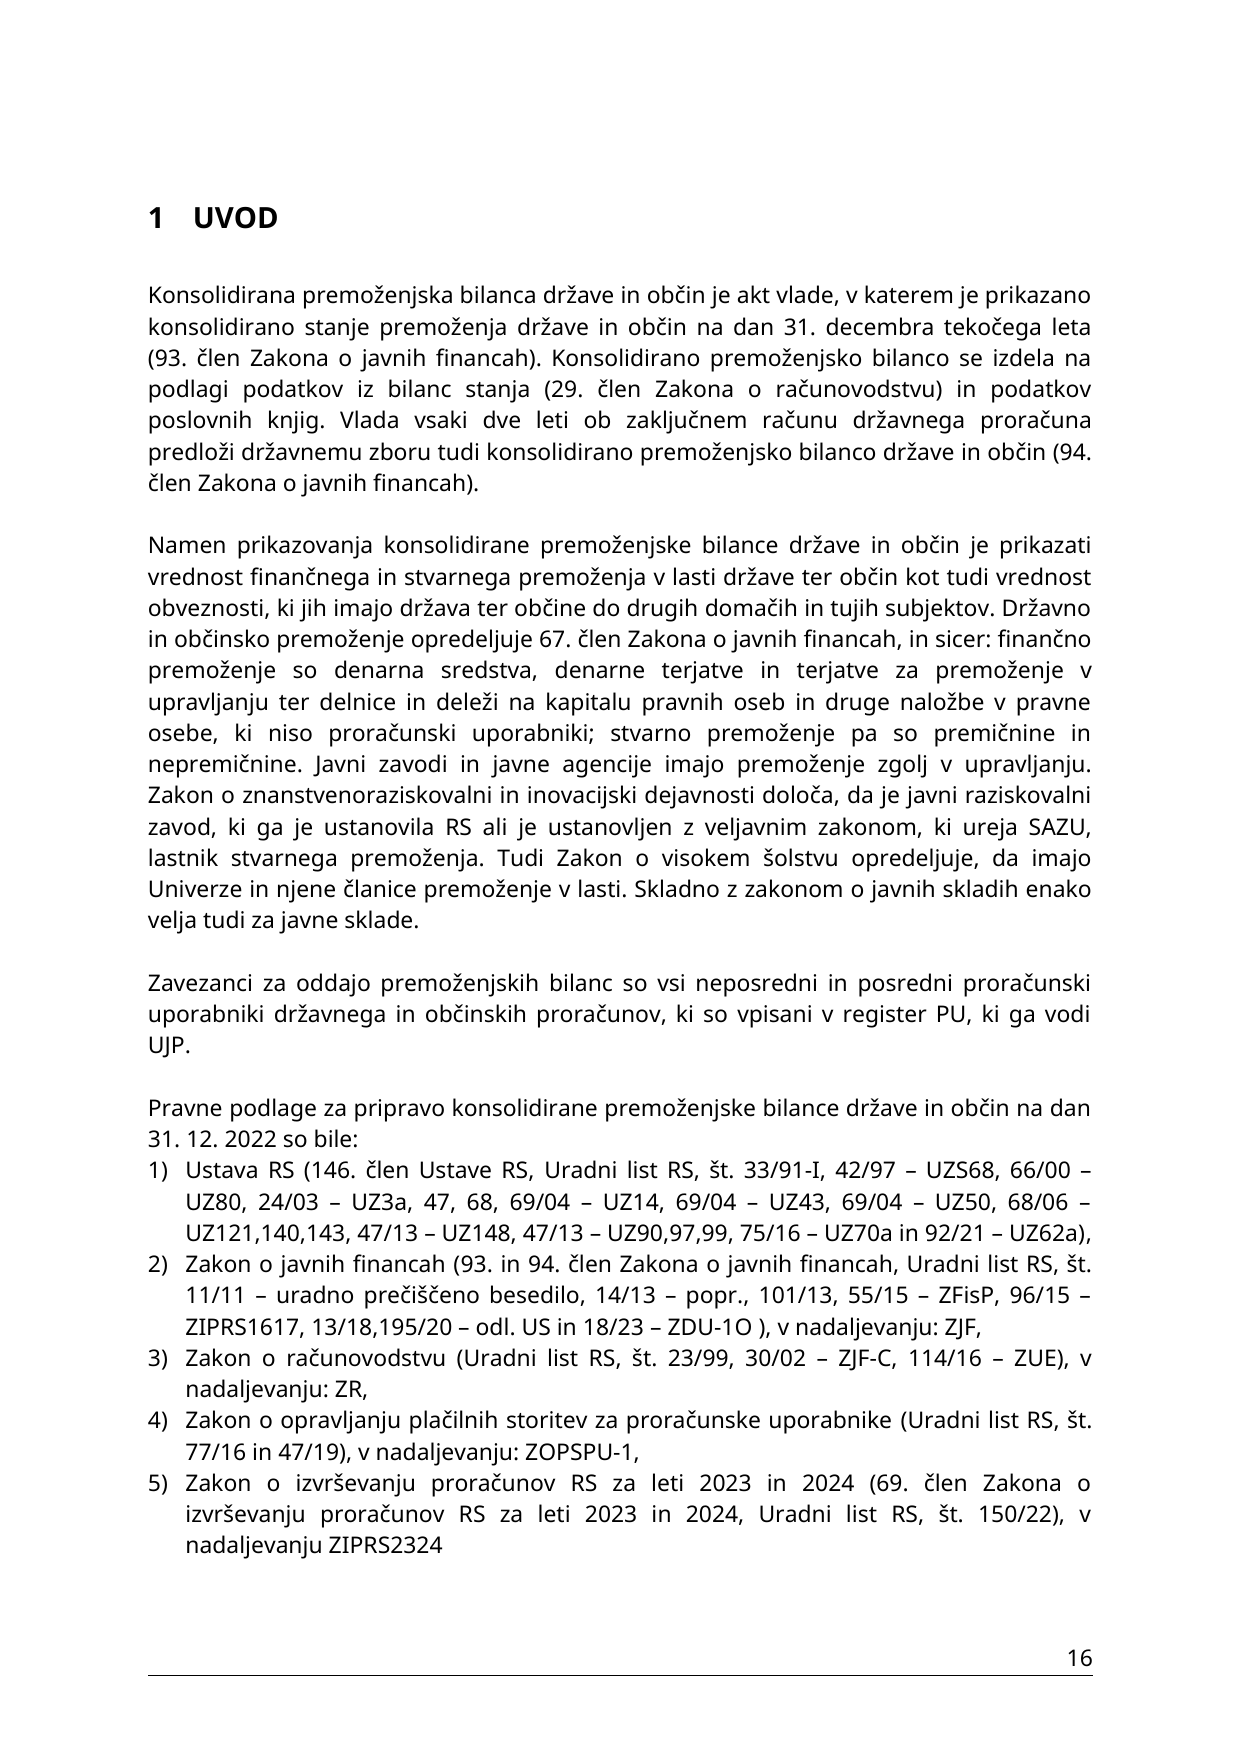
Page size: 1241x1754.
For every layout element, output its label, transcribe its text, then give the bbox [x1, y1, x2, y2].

list Zakon o izvrševanju proračunov RS za leti 2023 in 2024 (69. člen Zakona o izvrševanju proračunov RS za leti 2023 in 2024, Uradni list RS, št. 150/22), v nadaljevanju ZIPRS2324 [148, 1467, 1093, 1561]
text Pravne podlage za pripravo konsolidirane premoženjske bilance države in občin na dan 31. 12. 2022 so bile: [148, 1092, 1093, 1154]
subtitle UVOD [148, 198, 1093, 237]
text Namen prikazovanja konsolidirane premoženjske bilance države in občin je prikazati vrednost finančnega in stvarnega premoženja v lasti države ter občin kot tudi vrednost obveznosti, ki jih imajo država ter občine do drugih domačih in tujih subjektov. Državno in občinsko premoženje opredeljuje 67. člen Zakona o javnih financah, in sicer: finančno premoženje so denarna sredstva, denarne terjatve in terjatve za premoženje v upravljanju ter delnice in deleži na kapitalu pravnih oseb in druge naložbe v pravne osebe, ki niso proračunski uporabniki; stvarno premoženje pa so premičnine in nepremičnine. Javni zavodi in javne agencije imajo premoženje zgolj v upravljanju. Zakon o znanstvenoraziskovalni in inovacijski dejavnosti določa, da je javni raziskovalni zavod, ki ga je ustanovila RS ali je ustanovljen z veljavnim zakonom, ki ureja SAZU, lastnik stvarnega premoženja. Tudi Zakon o visokem šolstvu opredeljuje, da imajo Univerze in njene članice premoženje v lasti. Skladno z zakonom o javnih skladih enako velja tudi za javne sklade. [148, 529, 1093, 936]
list Zakon o računovodstvu (Uradni list RS, št. 23/99, 30/02 – ZJF-C, 114/16 – ZUE), v nadaljevanju: ZR, [148, 1342, 1093, 1404]
list Ustava RS (146. člen Ustave RS, Uradni list RS, št. 33/91-I, 42/97 – UZS68, 66/00 – UZ80, 24/03 – UZ3a, 47, 68, 69/04 – UZ14, 69/04 – UZ43, 69/04 – UZ50, 68/06 – UZ121,140,143, 47/13 – UZ148, 47/13 – UZ90,97,99, 75/16 – UZ70a in 92/21 – UZ62a), [148, 1154, 1093, 1248]
text Zavezanci za oddajo premoženjskih bilanc so vsi neposredni in posredni proračunski uporabniki državnega in občinskih proračunov, ki so vpisani v register PU, ki ga vodi UJP. [148, 967, 1093, 1061]
list Zakon o opravljanju plačilnih storitev za proračunske uporabnike (Uradni list RS, št. 77/16 in 47/19), v nadaljevanju: ZOPSPU-1, [148, 1404, 1093, 1467]
text Konsolidirana premoženjska bilanca države in občin je akt vlade, v katerem je prikazano konsolidirano stanje premoženja države in občin na dan 31. decembra tekočega leta (93. člen Zakona o javnih financah). Konsolidirano premoženjsko bilanco se izdela na podlagi podatkov iz bilanc stanja (29. člen Zakona o računovodstvu) in podatkov poslovnih knjig. Vlada vsaki dve leti ob zaključnem računu državnega proračuna predloži državnemu zboru tudi konsolidirano premoženjsko bilanco države in občin (94. člen Zakona o javnih financah). [148, 279, 1093, 498]
list Zakon o javnih financah (93. in 94. člen Zakona o javnih financah, Uradni list RS, št. 11/11 – uradno prečiščeno besedilo, 14/13 – popr., 101/13, 55/15 – ZFisP, 96/15 – ZIPRS1617, 13/18,195/20 – odl. US in 18/23 – ZDU-1O ), v nadaljevanju: ZJF, [148, 1248, 1093, 1342]
